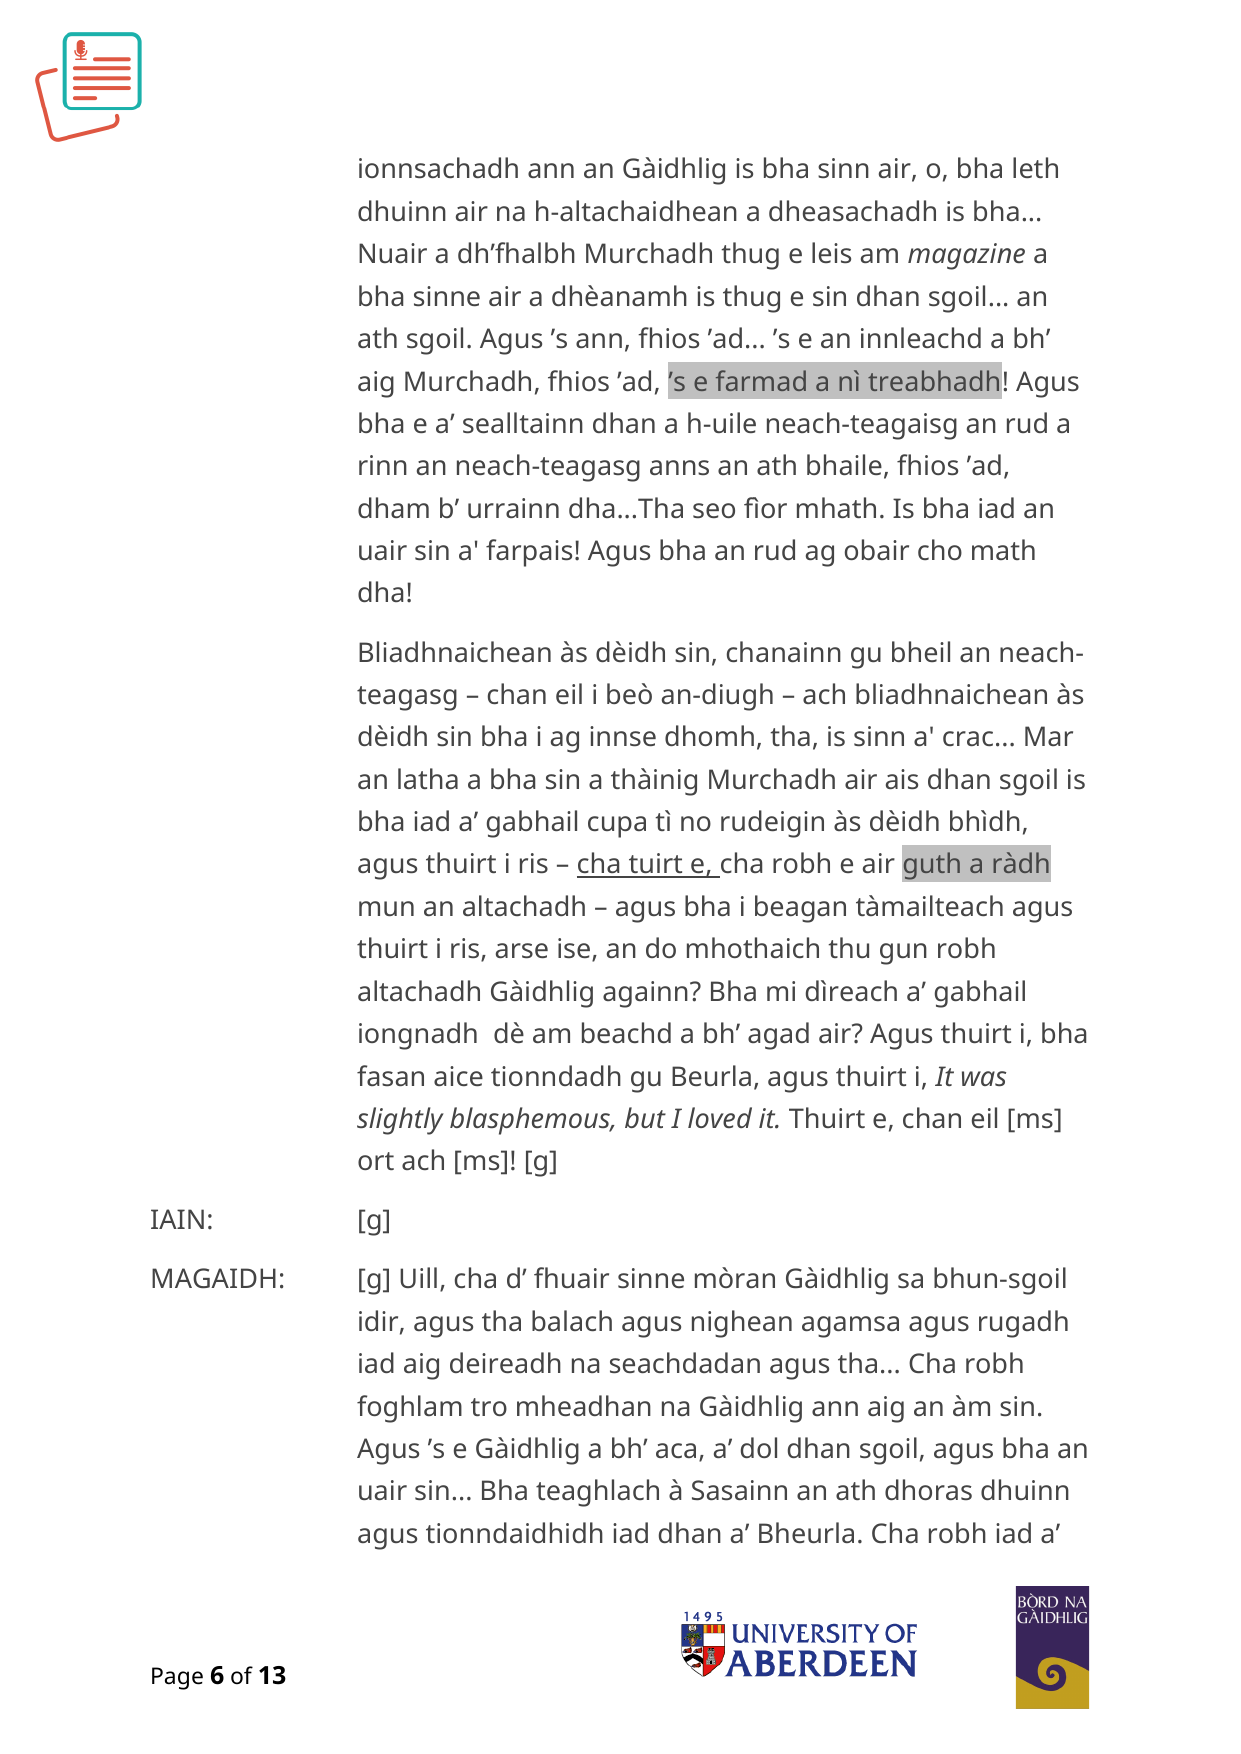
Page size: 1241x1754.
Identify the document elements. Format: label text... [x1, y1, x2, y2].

picture [681, 1611, 927, 1677]
text IAIN: [g] [150, 1201, 1090, 1238]
text Bliadhnaichean às dèidh sin, chanainn gu bheil an neach-teagasg – chan eil i beò an-diugh – ach bliadhnaichean às dèidh sin bha i ag innse dhomh, tha, is sinn a' crac... Mar an latha a bha sin a thàinig Murchadh air ais dhan sgoil is bha iad a’ gabhail cupa tì no rudeigin às dèidh bhìdh, agus thuirt i ris – cha tuirt e, cha robh e air guth a ràdh mun an altachadh – agus bha i beagan tàmailteach agus thuirt i ris, arse ise, an do mhothaich thu gun robh altachadh Gàidhlig againn? Bha mi dìreach a’ gabhail iongnadh dè am beachd a bh’ agad air? Agus thuirt i, bha fasan aice tionndadh gu Beurla, agus thuirt i, It was slightly blasphemous, but I loved it. Thuirt e, chan eil [ms] ort ach [ms]! [g] [357, 633, 1090, 1179]
picture [1015, 1586, 1090, 1709]
picture [26, 25, 150, 149]
